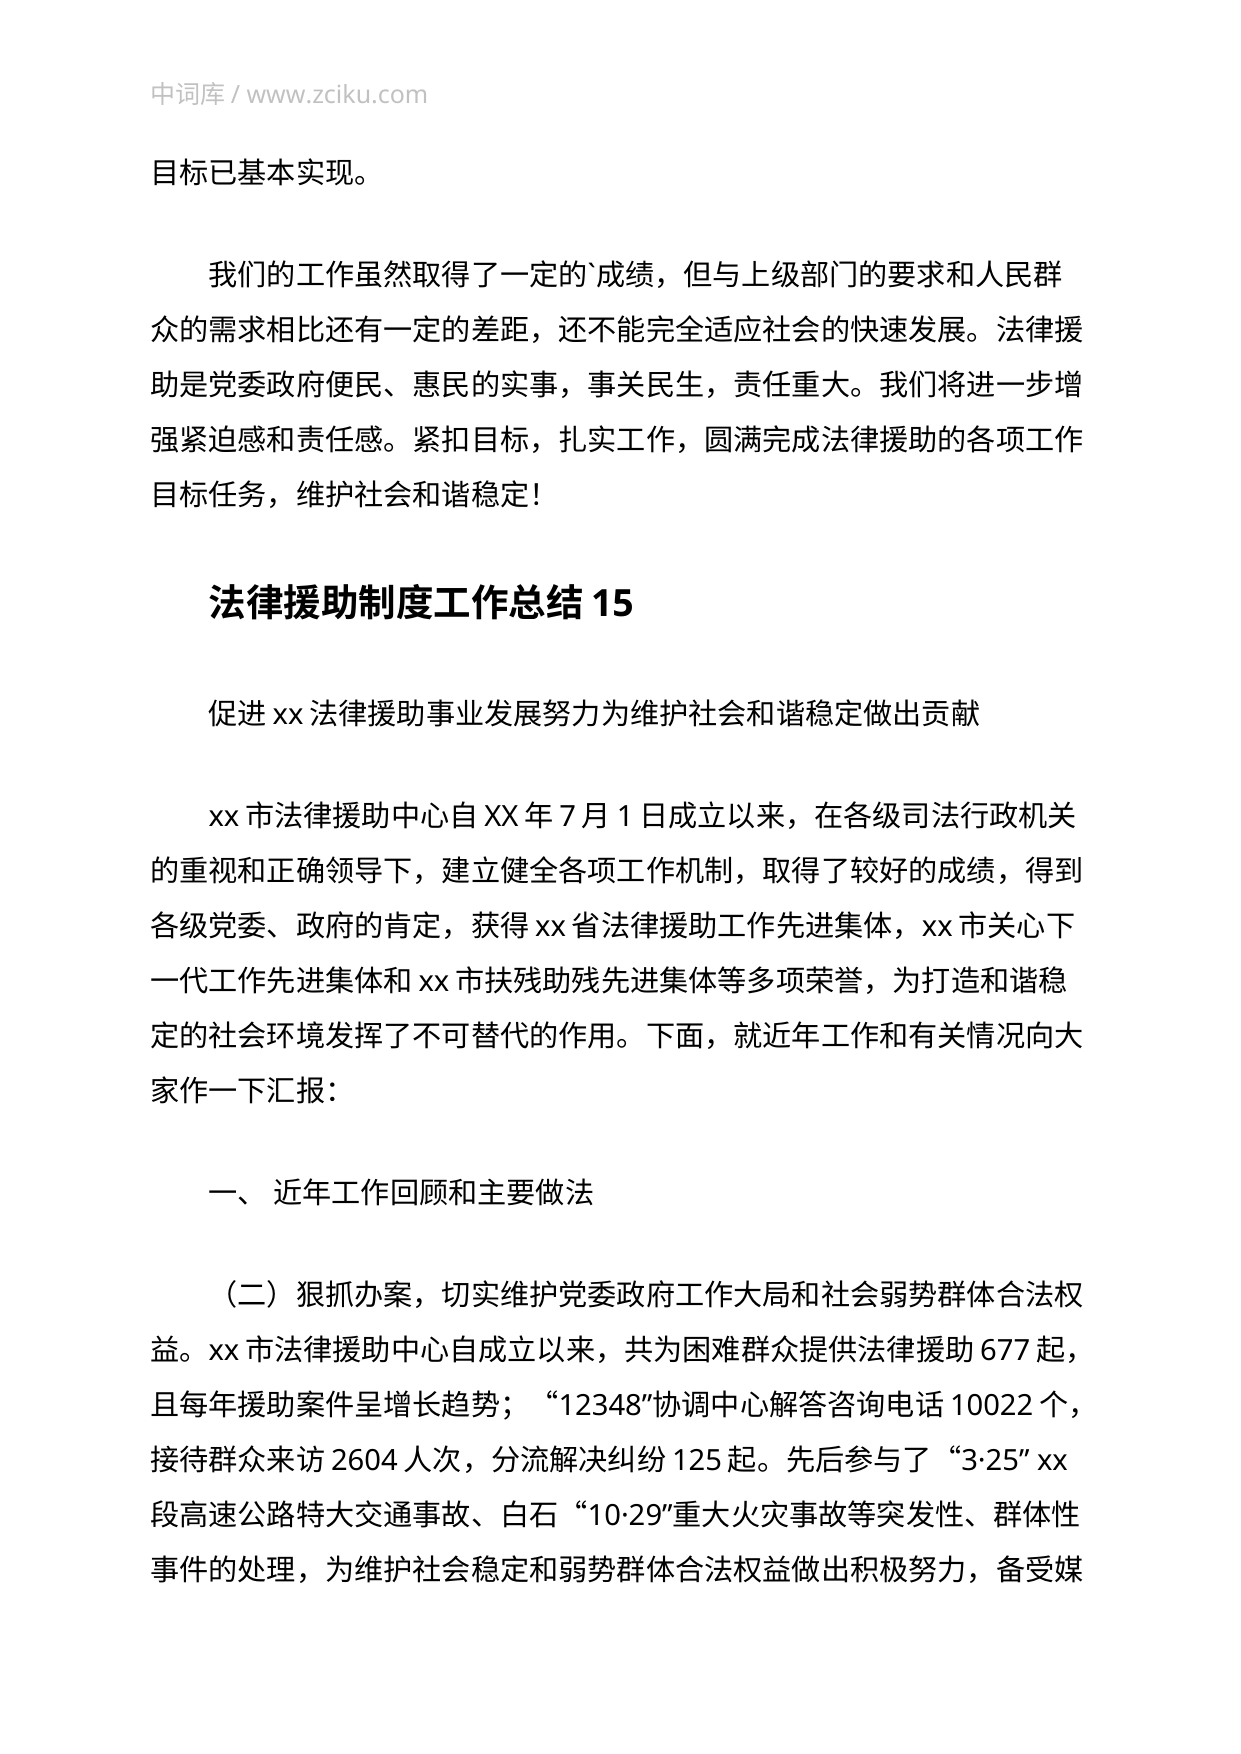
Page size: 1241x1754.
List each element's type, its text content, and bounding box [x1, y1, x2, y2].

text xx市法律援助中心自XX年7月1日成立以来，在各级司法行政机关的重视和正确领导下，建立健全各项工作机制，取得了较好的成绩，得到各级党委、政府的肯定，获得xx省法律援助工作先进集体，xx市关心下一代工作先进集体和xx市扶残助残先进集体等多项荣誉，为打造和谐稳定的社会环境发挥了不可替代的作用。下面，就近年工作和有关情况向大家作一下汇报： [150, 793, 1090, 1110]
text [150, 150, 1090, 192]
text 法律援助制度工作总结15 [150, 573, 1090, 628]
text 促进xx法律援助事业发展努力为维护社会和谐稳定做出贡献 [150, 691, 1090, 733]
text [150, 1271, 1090, 1588]
text 一、 近年工作回顾和主要做法 [150, 1169, 1090, 1212]
text 我们的工作虽然取得了一定的`成绩，但与上级部门的要求和人民群众的需求相比还有一定的差距，还不能完全适应社会的快速发展。法律援助是党委政府便民、惠民的实事，事关民生，责任重大。我们将进一步增强紧迫感和责任感。紧扣目标，扎实工作，圆满完成法律援助的各项工作目标任务，维护社会和谐稳定！ [150, 252, 1090, 514]
